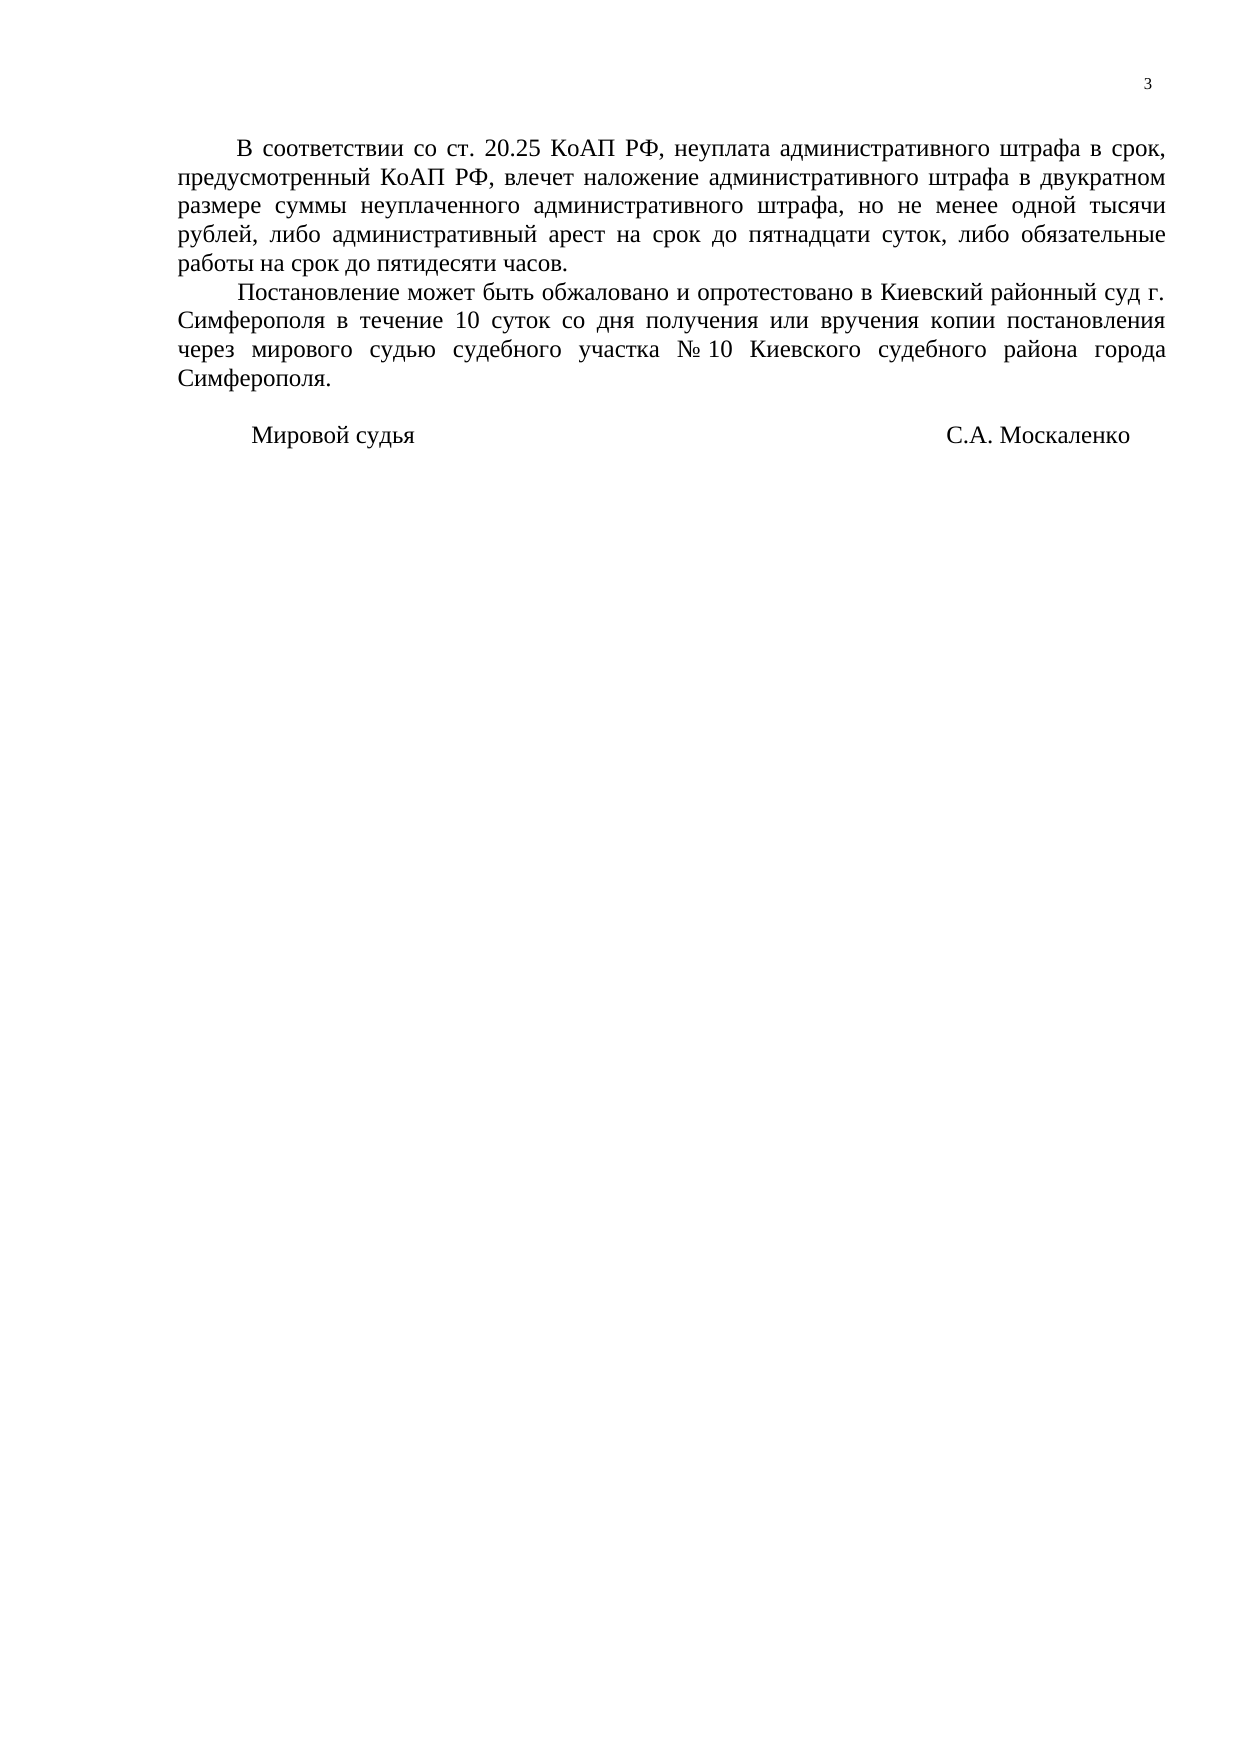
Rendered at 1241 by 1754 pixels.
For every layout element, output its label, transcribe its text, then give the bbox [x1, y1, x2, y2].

text Мировой судья С.А. Москаленко [177, 420, 1167, 448]
text Постановление может быть обжаловано и опротестовано в Киевский районный суд г. Симферополя в течение 10 суток со дня получения или вручения копии постановления через мирового судью судебного участка № 10 Киевского судебного района города Симферополя. [177, 277, 1167, 392]
text В соответствии со ст. 20.25 КоАП РФ, неуплата административного штрафа в срок, предусмотренный КоАП РФ, влечет наложение административного штрафа в двукратном размере суммы неуплаченного административного штрафа, но не менее одной тысячи рублей, либо административный арест на срок до пятнадцати суток, либо обязательные работы на срок до пятидесяти часов. [177, 133, 1167, 277]
